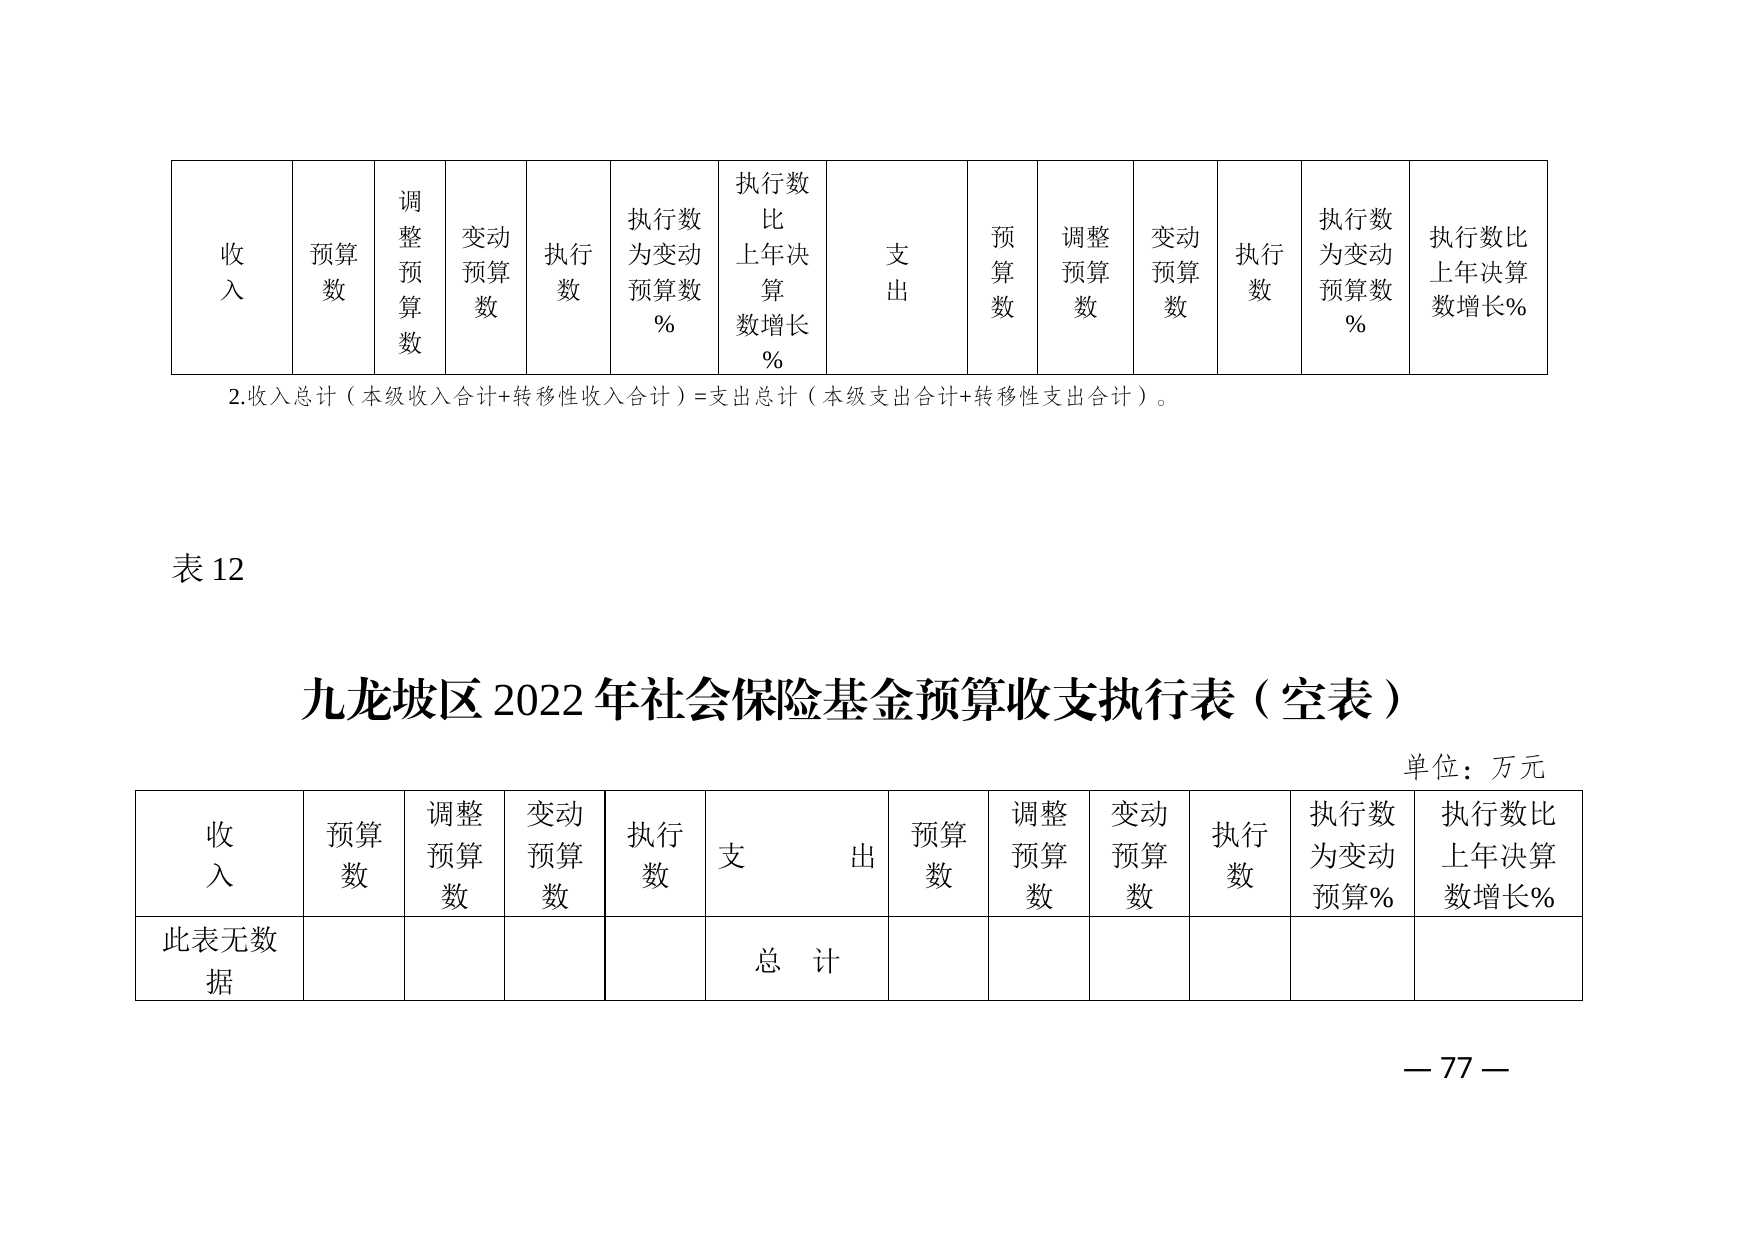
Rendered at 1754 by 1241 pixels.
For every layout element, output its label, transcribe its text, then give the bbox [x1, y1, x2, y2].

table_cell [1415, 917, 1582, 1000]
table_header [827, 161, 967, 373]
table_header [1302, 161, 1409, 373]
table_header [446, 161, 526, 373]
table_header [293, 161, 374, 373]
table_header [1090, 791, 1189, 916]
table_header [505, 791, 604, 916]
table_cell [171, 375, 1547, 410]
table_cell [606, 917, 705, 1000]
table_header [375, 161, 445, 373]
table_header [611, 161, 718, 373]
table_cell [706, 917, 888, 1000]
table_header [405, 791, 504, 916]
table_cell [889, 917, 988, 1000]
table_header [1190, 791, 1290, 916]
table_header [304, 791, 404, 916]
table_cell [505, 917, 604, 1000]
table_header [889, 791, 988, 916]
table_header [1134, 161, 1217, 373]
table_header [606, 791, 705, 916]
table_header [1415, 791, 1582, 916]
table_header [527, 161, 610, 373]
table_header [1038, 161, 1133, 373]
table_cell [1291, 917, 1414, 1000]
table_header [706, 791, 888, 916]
text 表12 [171, 535, 1547, 600]
text 单位：万元 [171, 727, 1547, 790]
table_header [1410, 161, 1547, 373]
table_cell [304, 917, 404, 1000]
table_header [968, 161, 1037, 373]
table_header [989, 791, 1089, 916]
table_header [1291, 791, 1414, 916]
text 九龙坡区2022年社会保险基金预算收支执行表（空表） [171, 665, 1547, 727]
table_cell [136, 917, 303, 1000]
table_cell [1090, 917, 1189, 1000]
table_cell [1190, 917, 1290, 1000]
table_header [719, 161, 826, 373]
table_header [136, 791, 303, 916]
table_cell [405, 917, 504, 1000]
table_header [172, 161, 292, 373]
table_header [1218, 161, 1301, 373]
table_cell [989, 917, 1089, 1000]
